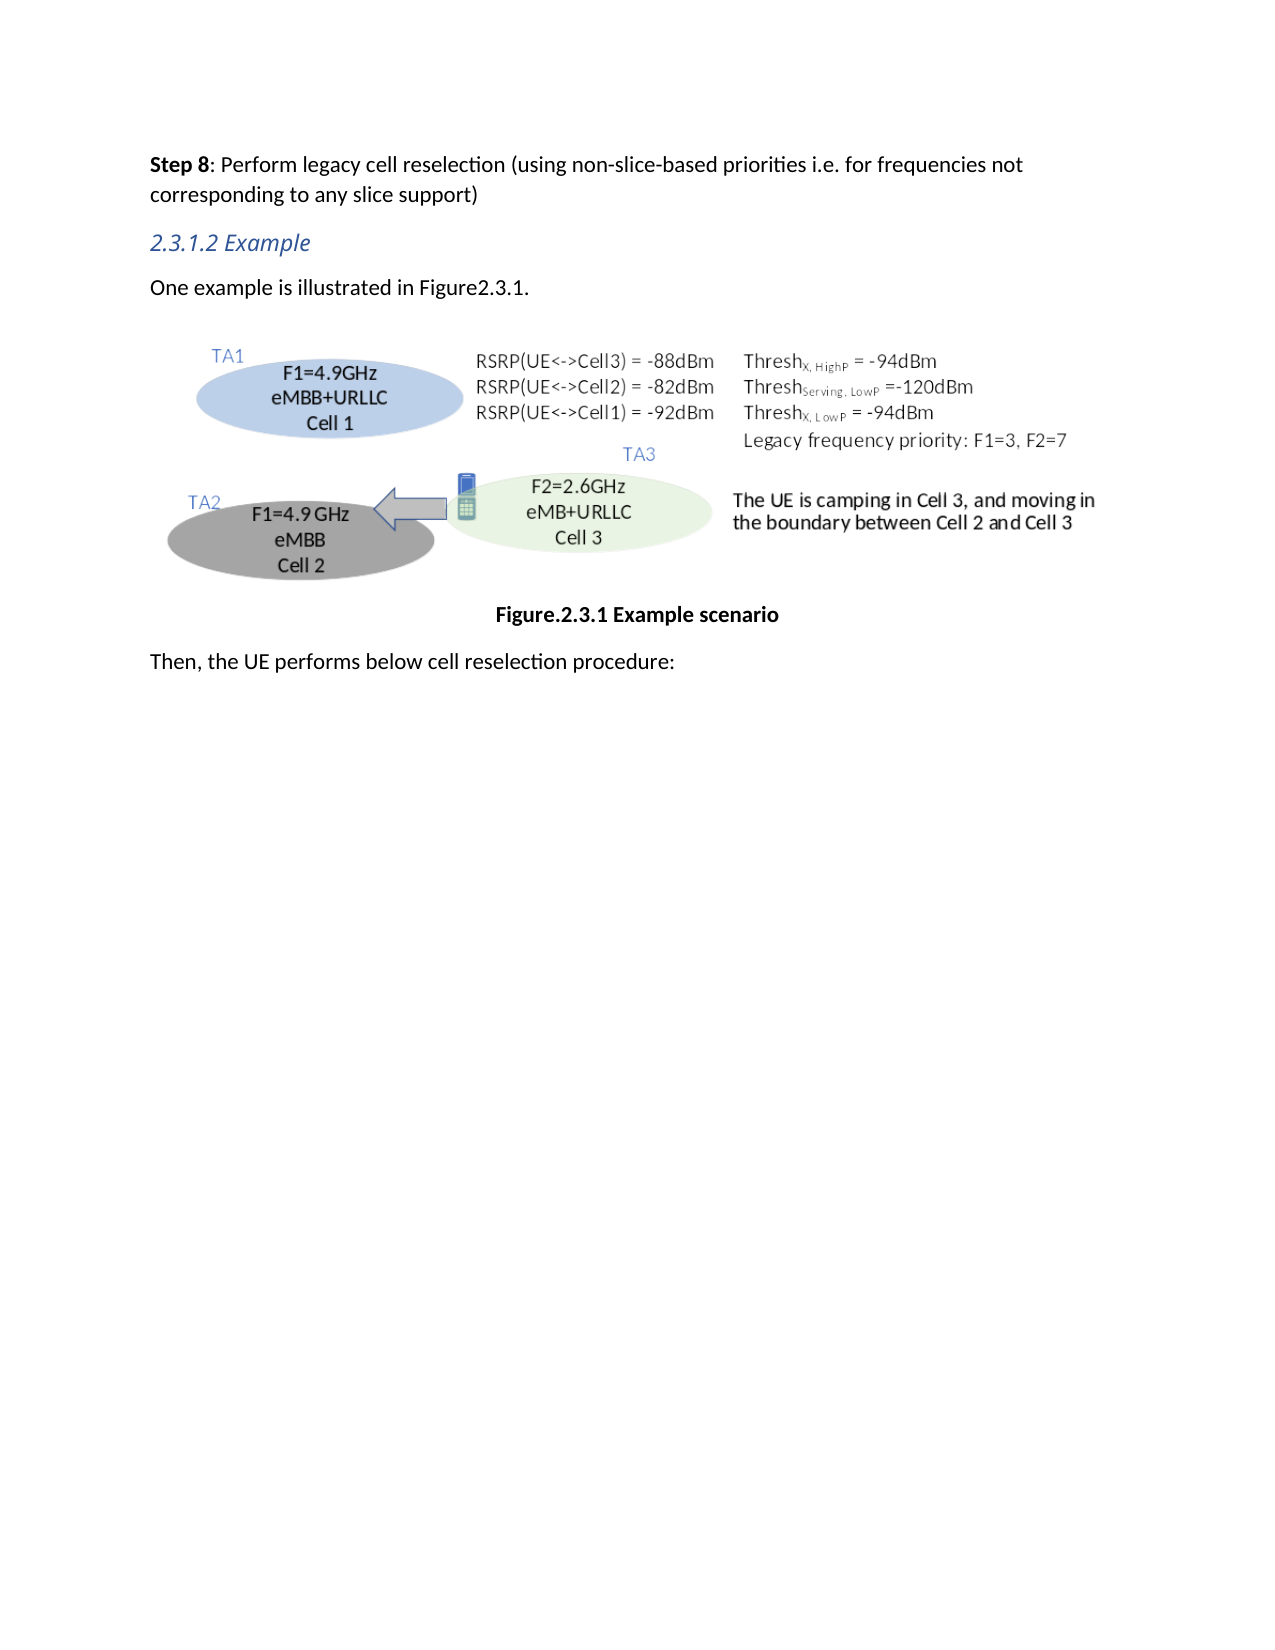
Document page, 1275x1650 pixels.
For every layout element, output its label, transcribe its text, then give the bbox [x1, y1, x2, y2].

text 2.3.1.2 Example [150, 227, 1125, 258]
text Figure.2.3.1 Example scenario [150, 601, 1125, 628]
text One example is illustrated in Figure2.3.1. [150, 273, 1125, 301]
text Step 8: Perform legacy cell reselection (using non-slice-based priorities i.e. for frequencies not corresponding to any slice support) [150, 150, 1125, 208]
text Then, the UE performs below cell reselection procedure: [150, 647, 1125, 675]
